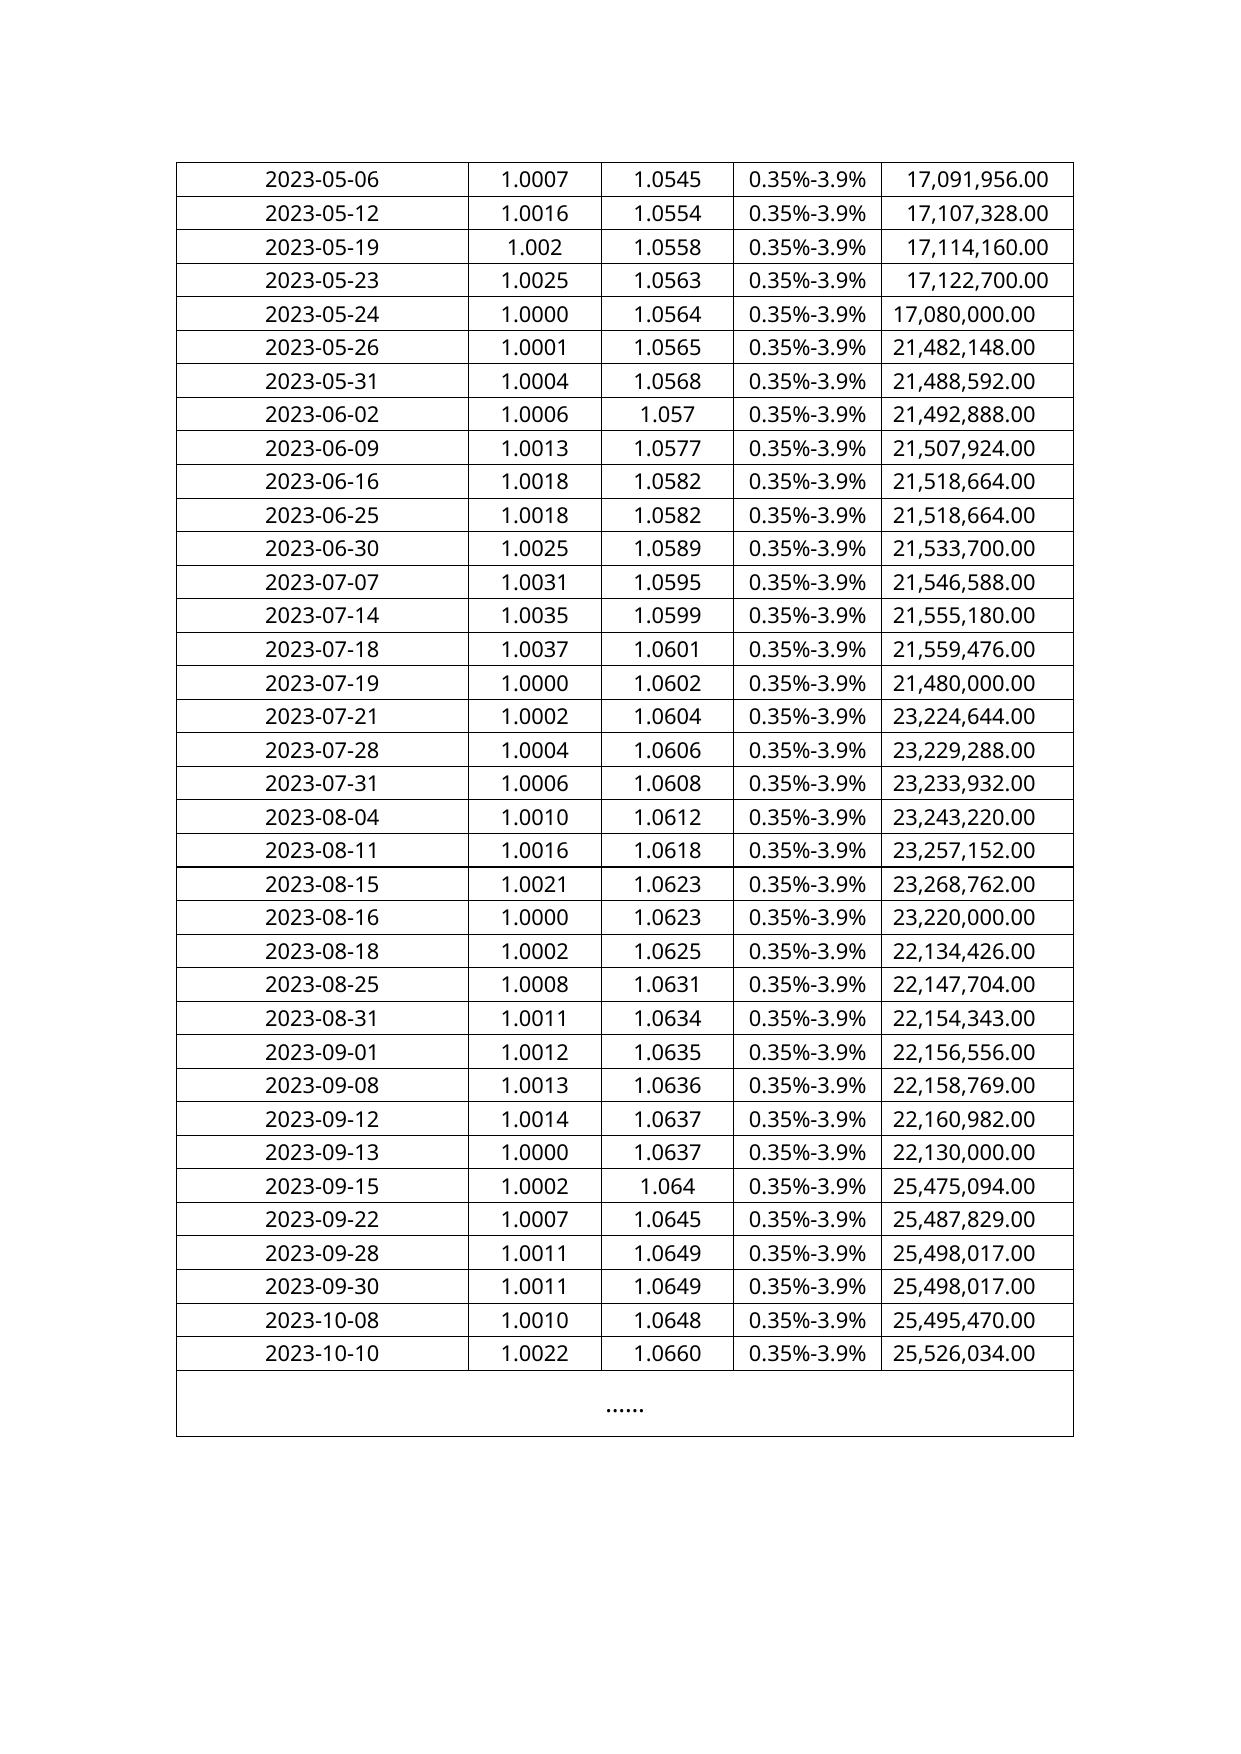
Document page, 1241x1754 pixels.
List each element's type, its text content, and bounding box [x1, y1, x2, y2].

table_cell 2023-10-08 [177, 1304, 468, 1336]
table_cell 1.0589 [602, 532, 733, 564]
table_cell 0.35%-3.9% [734, 935, 881, 967]
table_cell 1.0018 [469, 499, 601, 531]
table_cell 1.0637 [602, 1136, 733, 1168]
table_cell 2023-07-21 [177, 700, 468, 732]
table_cell 0.35%-3.9% [734, 566, 881, 598]
table_cell 1.0631 [602, 968, 733, 1001]
table_cell 2023-05-31 [177, 364, 468, 397]
table_cell 1.0013 [469, 1069, 601, 1101]
table_cell 2023-06-02 [177, 398, 468, 430]
table_cell 2023-08-25 [177, 968, 468, 1001]
table_cell 0.35%-3.9% [734, 264, 881, 296]
table_cell 1.0635 [602, 1035, 733, 1068]
table_cell 22,156,556.00 [882, 1035, 1073, 1068]
table_cell 0.35%-3.9% [734, 1136, 881, 1168]
table_cell 1.0016 [469, 834, 601, 866]
table_cell 1.0011 [469, 1236, 601, 1269]
table_cell 0.35%-3.9% [734, 532, 881, 564]
table_cell 0.35%-3.9% [734, 499, 881, 531]
table_cell 1.0649 [602, 1236, 733, 1269]
table_cell 2023-09-13 [177, 1136, 468, 1168]
table_cell 1.0013 [469, 431, 601, 464]
table_cell 1.0002 [469, 1169, 601, 1202]
table_cell 1.0011 [469, 1270, 601, 1302]
table_cell 1.0606 [602, 733, 733, 766]
table_cell 2023-09-30 [177, 1270, 468, 1302]
table_cell 2023-09-12 [177, 1102, 468, 1135]
table_cell 2023-08-31 [177, 1002, 468, 1034]
table_cell …… [177, 1371, 1073, 1436]
table_cell 21,559,476.00 [882, 633, 1073, 665]
table_cell 21,482,148.00 [882, 331, 1073, 363]
table_cell 1.0645 [602, 1203, 733, 1235]
table_cell 21,518,664.00 [882, 499, 1073, 531]
table_cell 22,130,000.00 [882, 1136, 1073, 1168]
table_cell 1.0002 [469, 700, 601, 732]
table_cell 21,480,000.00 [882, 666, 1073, 699]
table_cell 0.35%-3.9% [734, 1270, 881, 1302]
table_cell 1.0016 [469, 197, 601, 229]
table_cell 21,533,700.00 [882, 532, 1073, 564]
table_cell 1.0022 [469, 1337, 601, 1369]
table_cell 0.35%-3.9% [734, 398, 881, 430]
table_cell 0.35%-3.9% [734, 230, 881, 263]
table_cell 2023-08-15 [177, 868, 468, 900]
table_cell 21,492,888.00 [882, 398, 1073, 430]
table_cell 1.0554 [602, 197, 733, 229]
table_cell 2023-07-07 [177, 566, 468, 598]
table_cell 0.35%-3.9% [734, 834, 881, 866]
table_cell 1.0558 [602, 230, 733, 263]
table_cell 1.0636 [602, 1069, 733, 1101]
table_cell 1.0564 [602, 297, 733, 330]
table_cell 1.0602 [602, 666, 733, 699]
table_cell 1.0649 [602, 1270, 733, 1302]
table_cell 0.35%-3.9% [734, 1337, 881, 1369]
table_cell 1.002 [469, 230, 601, 263]
table_cell 1.0008 [469, 968, 601, 1001]
table_cell 0.35%-3.9% [734, 331, 881, 363]
table_cell 17,114,160.00 [882, 230, 1073, 263]
table_cell 23,257,152.00 [882, 834, 1073, 866]
table_cell 1.0612 [602, 800, 733, 833]
table_cell 2023-06-16 [177, 465, 468, 497]
table_cell 2023-09-08 [177, 1069, 468, 1101]
table_cell 1.0006 [469, 767, 601, 799]
table_cell 1.0637 [602, 1102, 733, 1135]
table_cell 2023-08-04 [177, 800, 468, 833]
table_cell 0.35%-3.9% [734, 297, 881, 330]
table_cell 0.35%-3.9% [734, 1102, 881, 1135]
table_cell 1.0007 [469, 1203, 601, 1235]
table_cell 1.0010 [469, 800, 601, 833]
table_cell 1.0007 [469, 163, 601, 196]
table_cell 23,229,288.00 [882, 733, 1073, 766]
table_cell 1.0634 [602, 1002, 733, 1034]
table_cell 21,518,664.00 [882, 465, 1073, 497]
table_cell 1.0035 [469, 599, 601, 632]
table_cell 22,147,704.00 [882, 968, 1073, 1001]
table_cell 23,233,932.00 [882, 767, 1073, 799]
table_cell 1.0545 [602, 163, 733, 196]
table_cell 1.0563 [602, 264, 733, 296]
table_cell 1.0004 [469, 733, 601, 766]
table_cell 1.0010 [469, 1304, 601, 1336]
table_cell 0.35%-3.9% [734, 163, 881, 196]
table_cell 1.0000 [469, 666, 601, 699]
table_cell 1.0011 [469, 1002, 601, 1034]
table_cell 23,220,000.00 [882, 901, 1073, 933]
table_cell 17,091,956.00 [882, 163, 1073, 196]
table_cell 1.0000 [469, 297, 601, 330]
table_cell 23,243,220.00 [882, 800, 1073, 833]
table_cell 0.35%-3.9% [734, 868, 881, 900]
table_cell 2023-05-06 [177, 163, 468, 196]
table_cell 0.35%-3.9% [734, 901, 881, 933]
table_cell 1.064 [602, 1169, 733, 1202]
table_cell 2023-07-28 [177, 733, 468, 766]
table_cell 25,498,017.00 [882, 1270, 1073, 1302]
table_cell 2023-09-22 [177, 1203, 468, 1235]
table_cell 2023-10-10 [177, 1337, 468, 1369]
table_cell 0.35%-3.9% [734, 1304, 881, 1336]
table_cell 2023-07-19 [177, 666, 468, 699]
table_cell 2023-06-09 [177, 431, 468, 464]
table_cell 1.0001 [469, 331, 601, 363]
table_cell 1.057 [602, 398, 733, 430]
table_cell 1.0582 [602, 465, 733, 497]
table_cell 1.0648 [602, 1304, 733, 1336]
table_cell 22,154,343.00 [882, 1002, 1073, 1034]
table_cell 0.35%-3.9% [734, 733, 881, 766]
table_cell 0.35%-3.9% [734, 599, 881, 632]
table_cell 2023-08-18 [177, 935, 468, 967]
table_cell 25,495,470.00 [882, 1304, 1073, 1336]
table_cell 25,498,017.00 [882, 1236, 1073, 1269]
table_cell 1.0565 [602, 331, 733, 363]
table_cell 0.35%-3.9% [734, 431, 881, 464]
table_cell 0.35%-3.9% [734, 1236, 881, 1269]
table_cell 23,224,644.00 [882, 700, 1073, 732]
table_cell 2023-05-19 [177, 230, 468, 263]
table_cell 1.0601 [602, 633, 733, 665]
table_cell 1.0014 [469, 1102, 601, 1135]
table_cell 2023-09-15 [177, 1169, 468, 1202]
table_cell 0.35%-3.9% [734, 767, 881, 799]
table_cell 2023-08-11 [177, 834, 468, 866]
table_cell 1.0660 [602, 1337, 733, 1369]
table_cell 1.0004 [469, 364, 601, 397]
table_cell 0.35%-3.9% [734, 1002, 881, 1034]
table_cell 17,122,700.00 [882, 264, 1073, 296]
table_cell 2023-05-24 [177, 297, 468, 330]
table_cell 1.0031 [469, 566, 601, 598]
table_cell 2023-07-18 [177, 633, 468, 665]
table_cell 0.35%-3.9% [734, 633, 881, 665]
table_cell 0.35%-3.9% [734, 968, 881, 1001]
table_cell 17,080,000.00 [882, 297, 1073, 330]
table_cell 0.35%-3.9% [734, 800, 881, 833]
table_cell 1.0623 [602, 868, 733, 900]
table_cell 1.0018 [469, 465, 601, 497]
table_cell 1.0000 [469, 901, 601, 933]
table_cell 0.35%-3.9% [734, 197, 881, 229]
table_cell 0.35%-3.9% [734, 700, 881, 732]
table_cell 2023-06-25 [177, 499, 468, 531]
table_cell 21,507,924.00 [882, 431, 1073, 464]
table_cell 1.0608 [602, 767, 733, 799]
table_cell 2023-07-31 [177, 767, 468, 799]
table_cell 1.0025 [469, 532, 601, 564]
table_cell 1.0021 [469, 868, 601, 900]
table_cell 2023-07-14 [177, 599, 468, 632]
table_cell 2023-05-23 [177, 264, 468, 296]
table_cell 1.0582 [602, 499, 733, 531]
table_cell 22,134,426.00 [882, 935, 1073, 967]
table_cell 1.0604 [602, 700, 733, 732]
table_cell 0.35%-3.9% [734, 364, 881, 397]
table_cell 25,526,034.00 [882, 1337, 1073, 1369]
table_cell 1.0012 [469, 1035, 601, 1068]
table_cell 1.0002 [469, 935, 601, 967]
table_cell 0.35%-3.9% [734, 666, 881, 699]
table_cell 2023-06-30 [177, 532, 468, 564]
table_cell 2023-08-16 [177, 901, 468, 933]
table_cell 2023-09-28 [177, 1236, 468, 1269]
table_cell 1.0599 [602, 599, 733, 632]
table_cell 1.0568 [602, 364, 733, 397]
table_cell 23,268,762.00 [882, 868, 1073, 900]
table_cell 0.35%-3.9% [734, 465, 881, 497]
table_cell 21,488,592.00 [882, 364, 1073, 397]
table_cell 0.35%-3.9% [734, 1069, 881, 1101]
table_cell 25,475,094.00 [882, 1169, 1073, 1202]
table_cell 25,487,829.00 [882, 1203, 1073, 1235]
table_cell 1.0623 [602, 901, 733, 933]
table_cell 0.35%-3.9% [734, 1169, 881, 1202]
table_cell 0.35%-3.9% [734, 1035, 881, 1068]
table_cell 1.0000 [469, 1136, 601, 1168]
table_cell 1.0577 [602, 431, 733, 464]
table_cell 2023-05-12 [177, 197, 468, 229]
table_cell 0.35%-3.9% [734, 1203, 881, 1235]
table_cell 1.0618 [602, 834, 733, 866]
table_cell 1.0025 [469, 264, 601, 296]
table_cell 1.0625 [602, 935, 733, 967]
table_cell 22,160,982.00 [882, 1102, 1073, 1135]
table_cell 2023-05-26 [177, 331, 468, 363]
table_cell 1.0595 [602, 566, 733, 598]
table_cell 21,555,180.00 [882, 599, 1073, 632]
table_cell 1.0037 [469, 633, 601, 665]
table_cell 1.0006 [469, 398, 601, 430]
table_cell 17,107,328.00 [882, 197, 1073, 229]
table_cell 21,546,588.00 [882, 566, 1073, 598]
table_cell 2023-09-01 [177, 1035, 468, 1068]
table_cell 22,158,769.00 [882, 1069, 1073, 1101]
